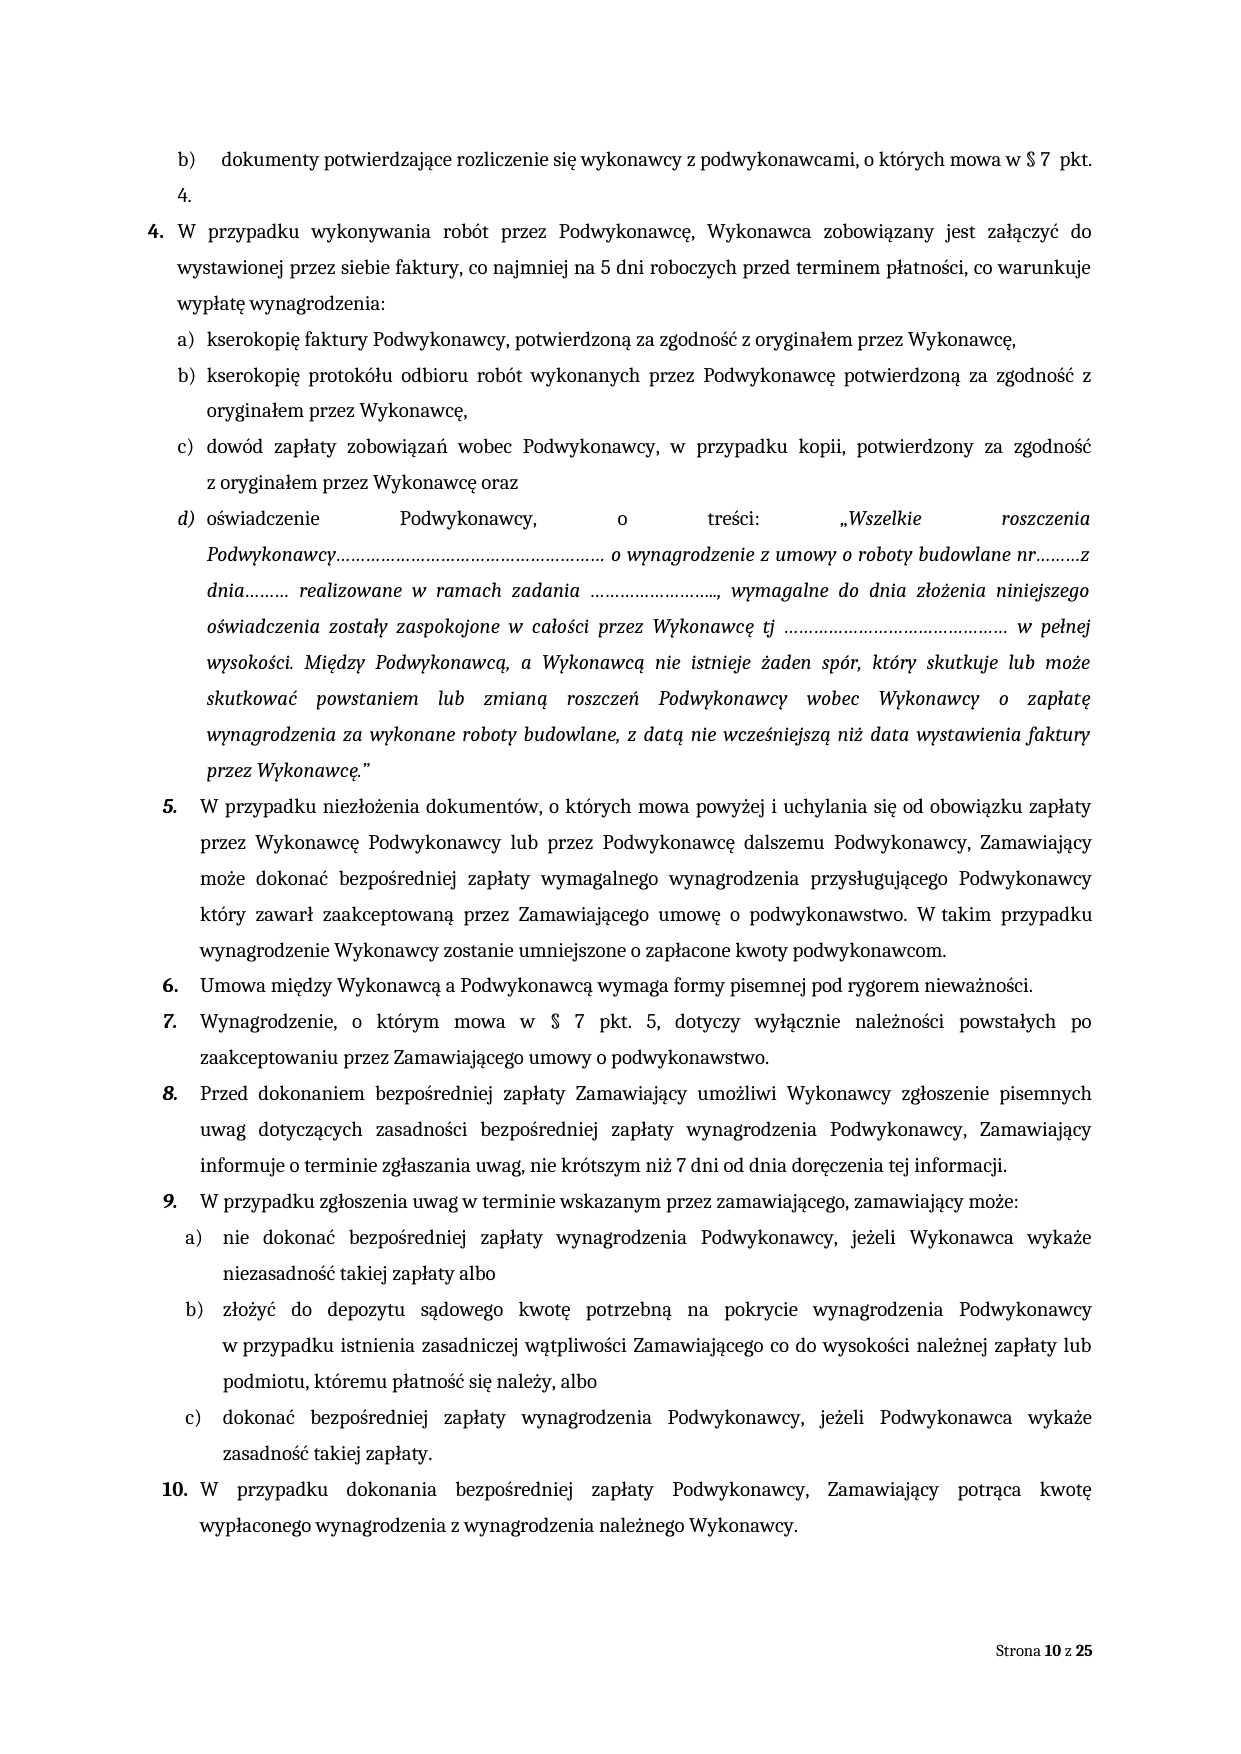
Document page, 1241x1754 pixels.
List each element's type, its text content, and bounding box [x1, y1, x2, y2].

list Przed dokonaniem bezpośredniej zapłaty Zamawiający umożliwi Wykonawcy zgłoszenie pisemnych uwag dotyczących zasadności bezpośredniej zapłaty wynagrodzenia Podwykonawcy, Zamawiający informuje o terminie zgłaszania uwag, nie krótszym niż 7 dni od dnia doręczenia tej informacji. [162, 1082, 1093, 1178]
list W przypadku dokonania bezpośredniej zapłaty Podwykonawcy, Zamawiający potrąca kwotę wypłaconego wynagrodzenia z wynagrodzenia należnego Wykonawcy. [162, 1477, 1093, 1537]
list W przypadku wykonywania robót przez Podwykonawcę, Wykonawca zobowiązany jest załączyć do wystawionej przez siebie faktury, co najmniej na 5 dni roboczych przed terminem płatności, co warunkuje wypłatę wynagrodzenia: [148, 219, 1093, 315]
list dokonać bezpośredniej zapłaty wynagrodzenia Podwykonawcy, jeżeli Podwykonawca wykaże zasadność takiej zapłaty. [185, 1405, 1093, 1465]
list kserokopię protokółu odbioru robót wykonanych przez Podwykonawcę potwierdzoną za zgodność z oryginałem przez Wykonawcę, [177, 363, 1093, 423]
text b) dokumenty potwierdzające rozliczenie się wykonawcy z podwykonawcami, o których mowa w § 7 pkt. 4. [177, 148, 1093, 207]
list W przypadku niezłożenia dokumentów, o których mowa powyżej i uchylania się od obowiązku zapłaty przez Wykonawcę Podwykonawcy lub przez Podwykonawcę dalszemu Podwykonawcy, Zamawiający może dokonać bezpośredniej zapłaty wymagalnego wynagrodzenia przysługującego Podwykonawcy który zawarł zaakceptowaną przez Zamawiającego umowę o podwykonawstwo. W takim przypadku wynagrodzenie Wykonawcy zostanie umniejszone o zapłacone kwoty podwykonawcom. [162, 794, 1093, 962]
list złożyć do depozytu sądowego kwotę potrzebną na pokrycie wynagrodzenia Podwykonawcy w przypadku istnienia zasadniczej wątpliwości Zamawiającego co do wysokości należnej zapłaty lub podmiotu, któremu płatność się należy, albo [185, 1298, 1093, 1393]
list W przypadku zgłoszenia uwag w terminie wskazanym przez zamawiającego, zamawiający może: [162, 1190, 1093, 1214]
list kserokopię faktury Podwykonawcy, potwierdzoną za zgodność z oryginałem przez Wykonawcę, [177, 327, 1093, 351]
list dowód zapłaty zobowiązań wobec Podwykonawcy, w przypadku kopii, potwierdzony za zgodność z oryginałem przez Wykonawcę oraz [177, 435, 1093, 495]
list Umowa między Wykonawcą a Podwykonawcą wymaga formy pisemnej pod rygorem nieważności. [162, 974, 1093, 998]
list Wynagrodzenie, o którym mowa w § 7 pkt. 5, dotyczy wyłącznie należności powstałych po zaakceptowaniu przez Zamawiającego umowy o podwykonawstwo. [162, 1010, 1093, 1070]
list oświadczenie Podwykonawcy, o treści: „Wszelkie roszczenia Podwykonawcy……………………………………………… o wynagrodzenie z umowy o roboty budowlane nr………z dnia……… realizowane w ramach zadania …………………….., wymagalne do dnia złożenia niniejszego oświadczenia zostały zaspokojone w całości przez Wykonawcę tj ……………………………………… w pełnej wysokości. Między Podwykonawcą, a Wykonawcą nie istnieje żaden spór, który skutkuje lub może skutkować powstaniem lub zmianą roszczeń Podwykonawcy wobec Wykonawcy o zapłatę wynagrodzenia za wykonane roboty budowlane, z datą nie wcześniejszą niż data wystawienia faktury przez Wykonawcę.” [177, 507, 1093, 782]
list nie dokonać bezpośredniej zapłaty wynagrodzenia Podwykonawcy, jeżeli Wykonawca wykaże niezasadność takiej zapłaty albo [185, 1226, 1093, 1286]
